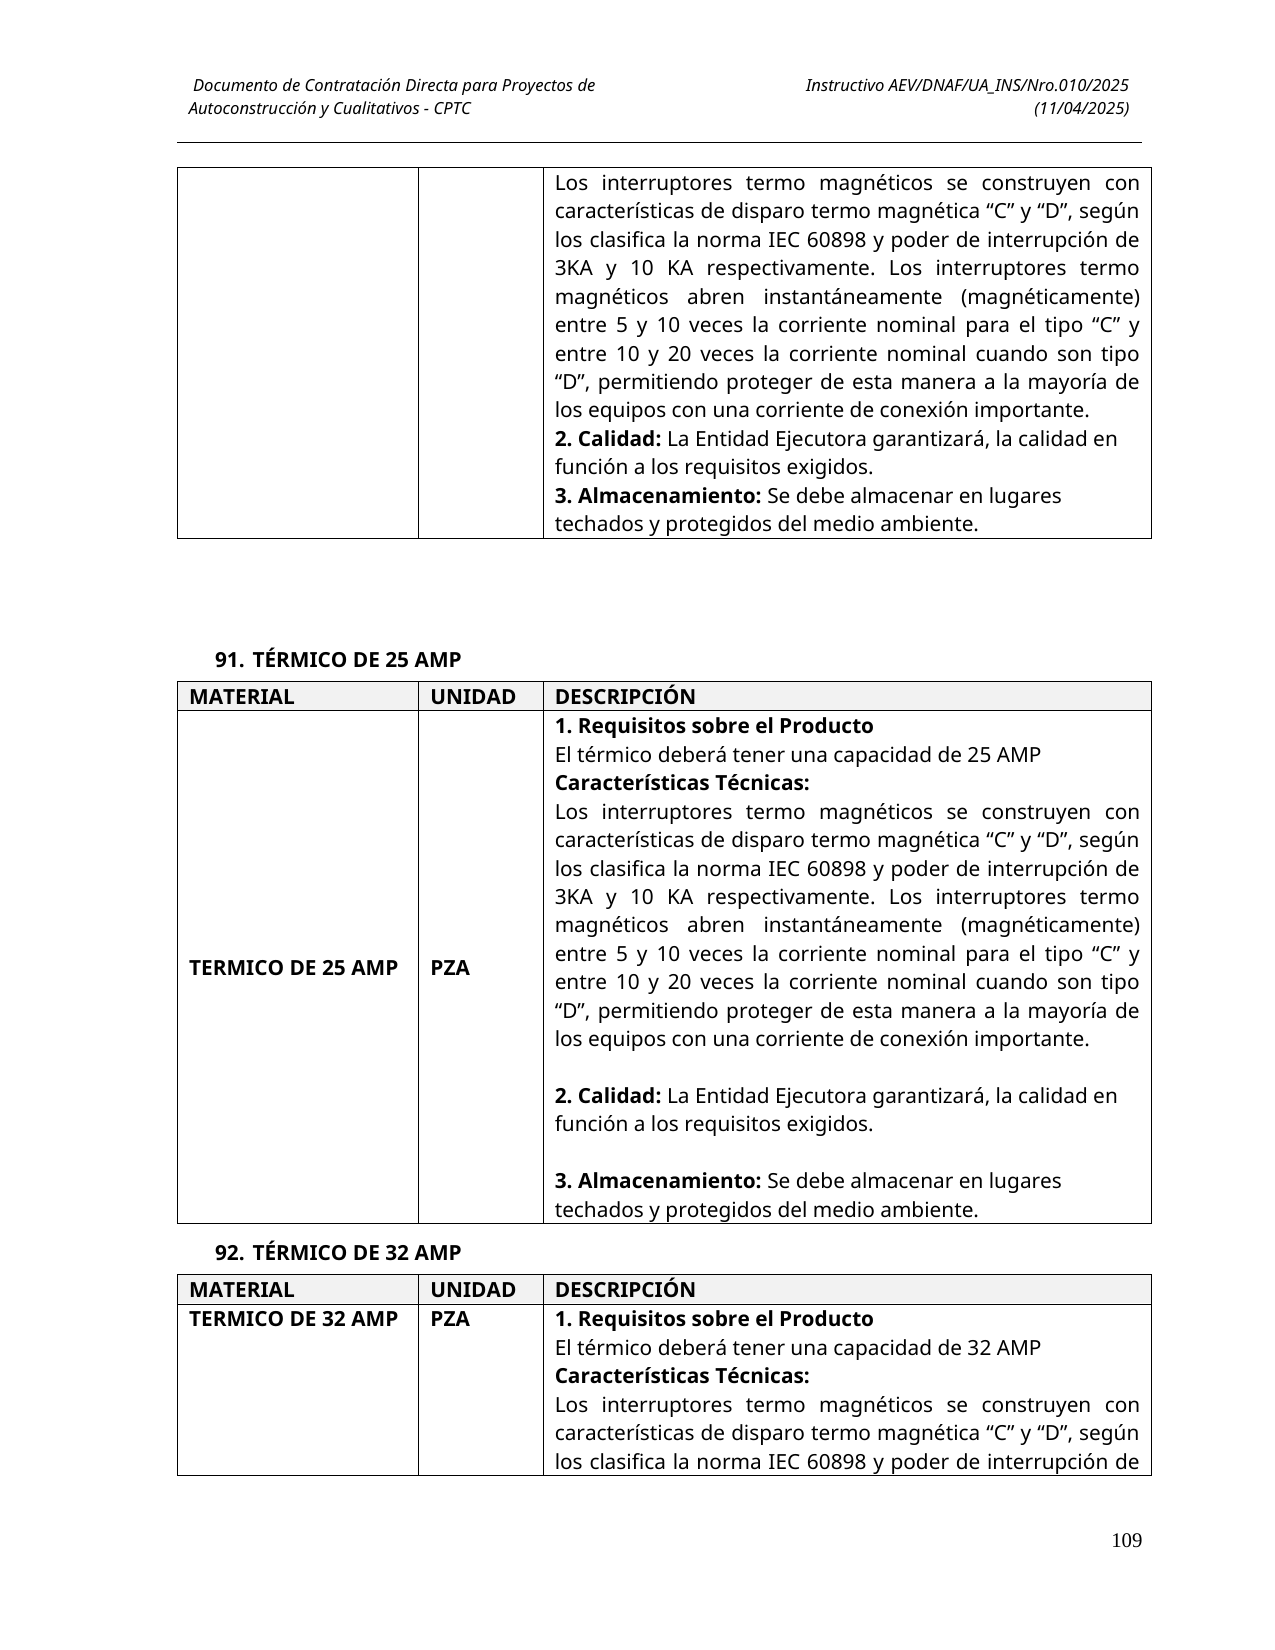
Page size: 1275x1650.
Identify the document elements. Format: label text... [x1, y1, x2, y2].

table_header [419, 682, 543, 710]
list TÉRMICO DE 25 AMP [215, 645, 1142, 674]
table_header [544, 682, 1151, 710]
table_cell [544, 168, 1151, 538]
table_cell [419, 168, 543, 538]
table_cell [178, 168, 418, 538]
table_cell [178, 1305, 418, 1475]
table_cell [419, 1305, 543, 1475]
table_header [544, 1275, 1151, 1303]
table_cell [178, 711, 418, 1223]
list TÉRMICO DE 32 AMP [215, 1238, 1142, 1267]
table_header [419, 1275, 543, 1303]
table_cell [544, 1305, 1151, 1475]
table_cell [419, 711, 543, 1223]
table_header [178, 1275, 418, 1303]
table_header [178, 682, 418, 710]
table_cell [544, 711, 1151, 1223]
